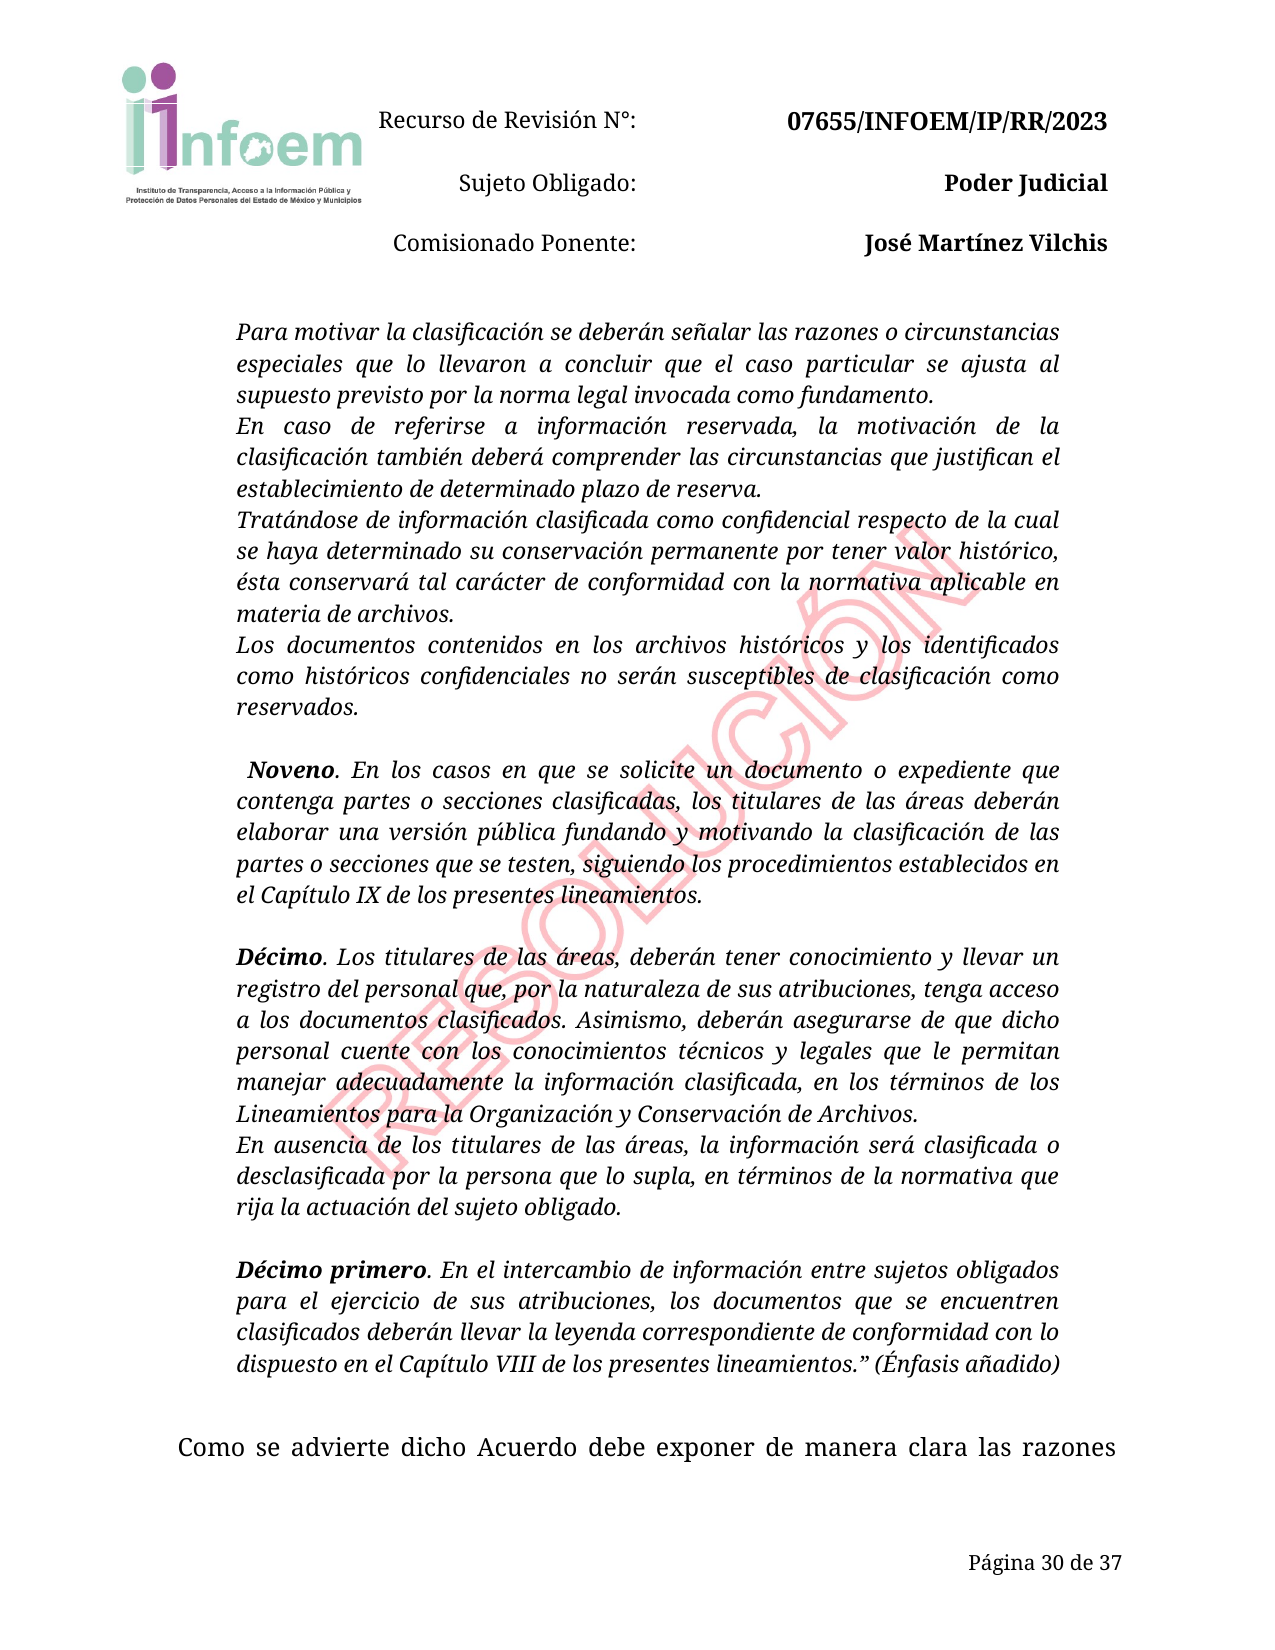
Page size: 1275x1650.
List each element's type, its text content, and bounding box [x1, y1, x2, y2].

list En ausencia de los titulares de las áreas, la información será clasificada o desclasificada por la persona que lo supla, en términos de la normativa que rija la actuación del sujeto obligado. [236, 1129, 1063, 1223]
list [177, 1430, 1117, 1464]
picture [3, 2, 1268, 1650]
list Tratándose de información clasificada como confidencial respecto de la cual se haya determinado su conservación permanente por tener valor histórico, ésta conservará tal carácter de conformidad con la normativa aplicable en materia de archivos. [236, 504, 1063, 629]
list Los documentos contenidos en los archivos históricos y los identificados como históricos confidenciales no serán susceptibles de clasificación como reservados. [236, 629, 1063, 723]
list Décimo primero. En el intercambio de información entre sujetos obligados para el ejercicio de sus atribuciones, los documentos que se encuentren clasificados deberán llevar la leyenda correspondiente de conformidad con lo dispuesto en el Capítulo VIII de los presentes lineamientos.” (Énfasis añadido) [236, 1254, 1063, 1379]
list Para motivar la clasificación se deberán señalar las razones o circunstancias especiales que lo llevaron a concluir que el caso particular se ajusta al supuesto previsto por la norma legal invocada como fundamento. [236, 316, 1063, 410]
list Noveno. En los casos en que se solicite un documento o expediente que contenga partes o secciones clasificadas, los titulares de las áreas deberán elaborar una versión pública fundando y motivando la clasificación de las partes o secciones que se testen, siguiendo los procedimientos establecidos en el Capítulo IX de los presentes lineamientos. [236, 754, 1063, 910]
list En caso de referirse a información reservada, la motivación de la clasificación también deberá comprender las circunstancias que justifican el establecimiento de determinado plazo de reserva. [236, 410, 1063, 504]
list Décimo. Los titulares de las áreas, deberán tener conocimiento y llevar un registro del personal que, por la naturaleza de sus atribuciones, tenga acceso a los documentos clasificados. Asimismo, deberán asegurarse de que dicho personal cuente con los conocimientos técnicos y legales que le permitan manejar adecuadamente la información clasificada, en los términos de los Lineamientos para la Organización y Conservación de Archivos. [236, 941, 1063, 1129]
